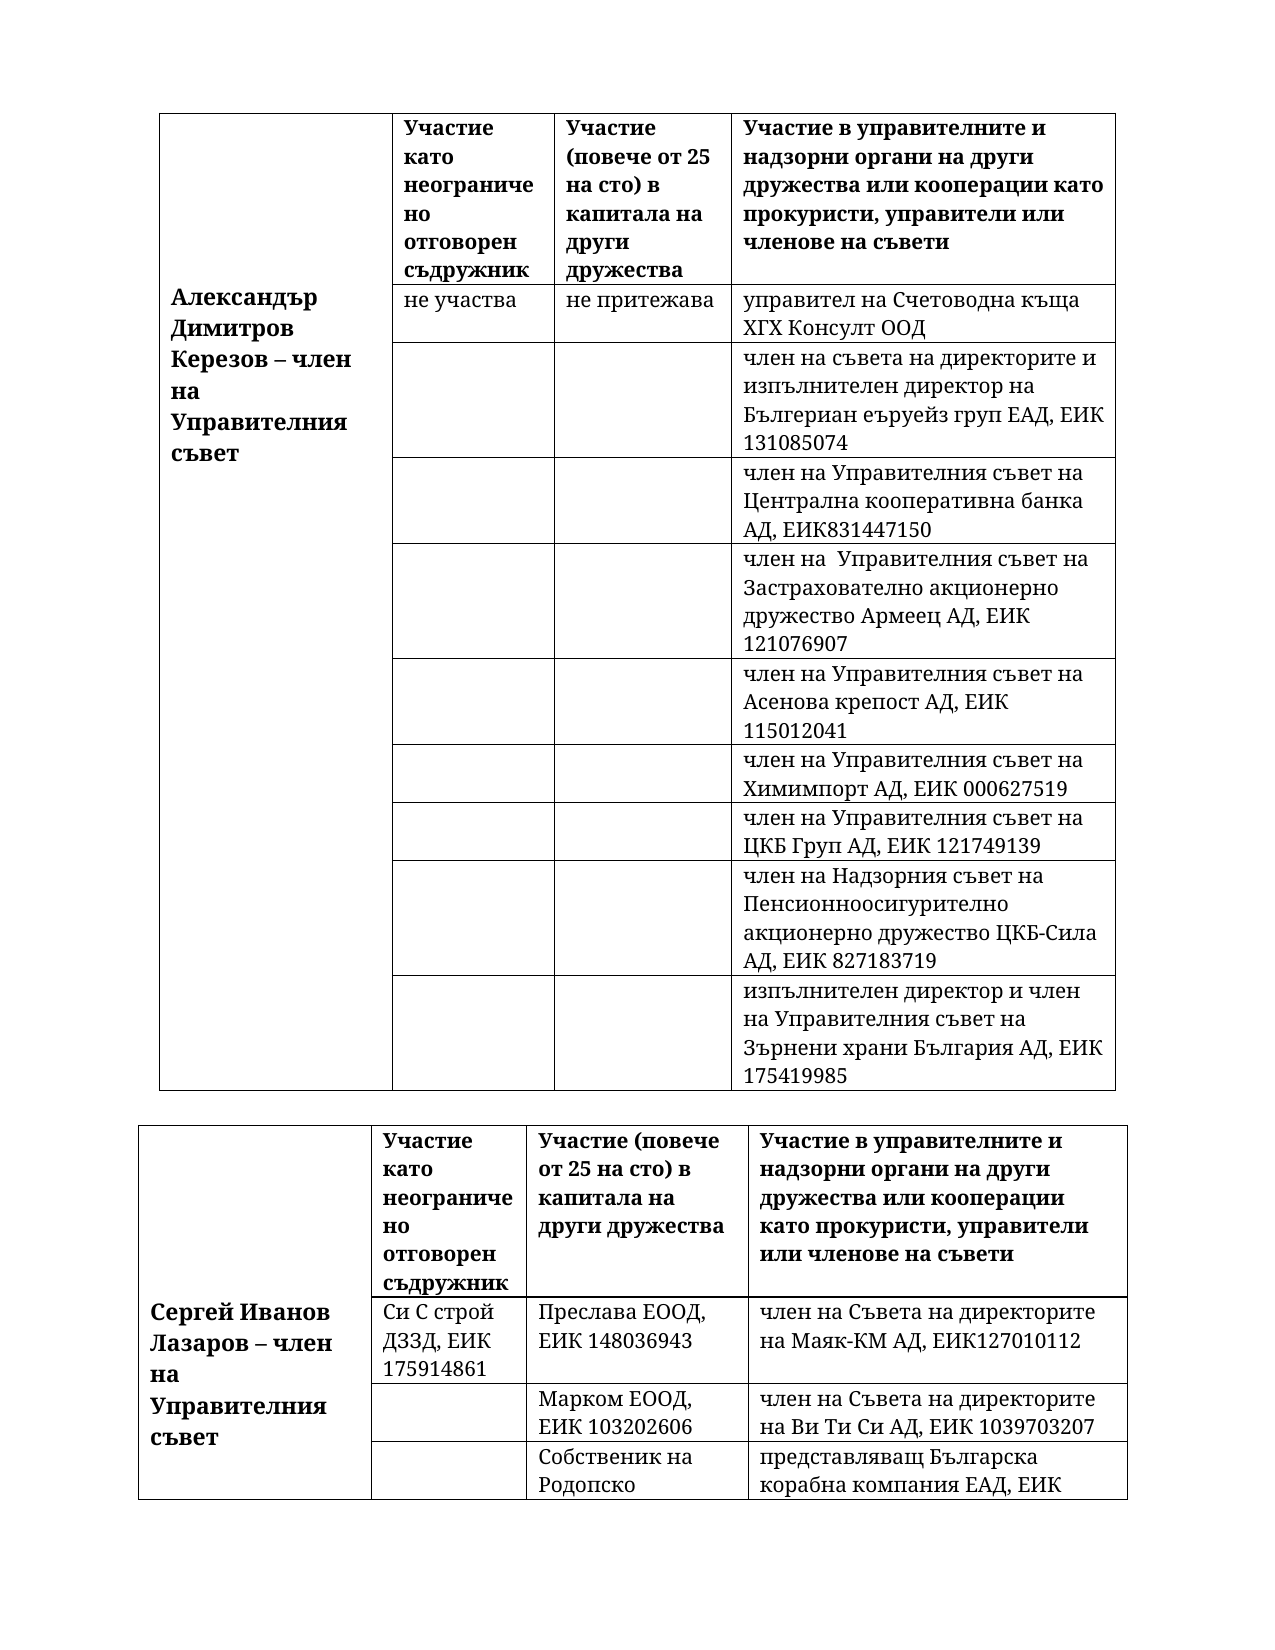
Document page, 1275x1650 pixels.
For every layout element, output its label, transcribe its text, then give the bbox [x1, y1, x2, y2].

table_cell [393, 659, 554, 744]
table_cell [555, 544, 731, 658]
table_cell не участва [393, 285, 554, 342]
table_cell изпълнителен директор и член на Управителния съвет на Зърнени храни България АД, ЕИК 175419985 [732, 976, 1115, 1090]
table_header Участие като неограничено отговорен съдружник [372, 1126, 526, 1296]
table_cell [393, 343, 554, 457]
table_cell [393, 544, 554, 658]
table_cell [372, 1384, 526, 1441]
table_cell [555, 803, 731, 860]
table_cell [393, 861, 554, 975]
table_cell Си С строй ДЗЗД, ЕИК 175914861 [372, 1298, 526, 1383]
table_cell [393, 458, 554, 543]
table_cell [555, 659, 731, 744]
table_cell [393, 745, 554, 802]
table_header Участие в управителните и надзорни органи на други дружества или кооперации като прокуристи, управители или членове на съвети [749, 1126, 1127, 1296]
table_cell [555, 458, 731, 543]
table_cell [555, 745, 731, 802]
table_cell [749, 1442, 1127, 1499]
table_cell член на Надзорния съвет на Пенсионноосигурително акционерно дружество ЦКБ-Сила АД, ЕИК 827183719 [732, 861, 1115, 975]
table_cell [555, 343, 731, 457]
table_cell член на Съвета на директорите на Маяк-КМ АД, ЕИК127010112 [749, 1298, 1127, 1383]
table_cell не притежава [555, 285, 731, 342]
table_cell член на съвета на директорите и изпълнителен директор на Бългериан еъруейз груп ЕАД, ЕИК 131085074 [732, 343, 1115, 457]
table_cell член на Съвета на директорите на Ви Ти Си АД, ЕИК 1039703207 [749, 1384, 1127, 1441]
table_header Участие (повече от 25 на сто) в капитала на други дружества [555, 114, 731, 284]
table_cell член на Управителния съвет на Застрахователно акционерно дружество Армеец АД, ЕИК 121076907 [732, 544, 1115, 658]
table_header Сергей Иванов Лазаров – член на Управителния съвет [139, 1126, 371, 1499]
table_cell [527, 1442, 748, 1499]
table_cell член на Управителния съвет на Централна кооперативна банка АД, ЕИК831447150 [732, 458, 1115, 543]
table_cell член на Управителния съвет на Химимпорт АД, ЕИК 000627519 [732, 745, 1115, 802]
table_header Александър Димитров Керезов – член на Управителния съвет [160, 114, 392, 1090]
table_cell [555, 976, 731, 1090]
table_cell управител на Счетоводна къща ХГХ Консулт ООД [732, 285, 1115, 342]
table_cell член на Управителния съвет на Асенова крепост АД, ЕИК 115012041 [732, 659, 1115, 744]
table_cell [372, 1442, 526, 1499]
table_cell Марком ЕООД, ЕИК 103202606 [527, 1384, 748, 1441]
table_header Участие в управителните и надзорни органи на други дружества или кооперации като прокуристи, управители или членове на съвети [732, 114, 1115, 284]
table_header Участие като неограничено отговорен съдружник [393, 114, 554, 284]
table_cell Преслава ЕООД, ЕИК 148036943 [527, 1298, 748, 1383]
table_cell [393, 803, 554, 860]
table_cell член на Управителния съвет на ЦКБ Груп АД, ЕИК 121749139 [732, 803, 1115, 860]
table_cell [393, 976, 554, 1090]
table_cell [555, 861, 731, 975]
table_header Участие (повече от 25 на сто) в капитала на други дружества [527, 1126, 748, 1296]
